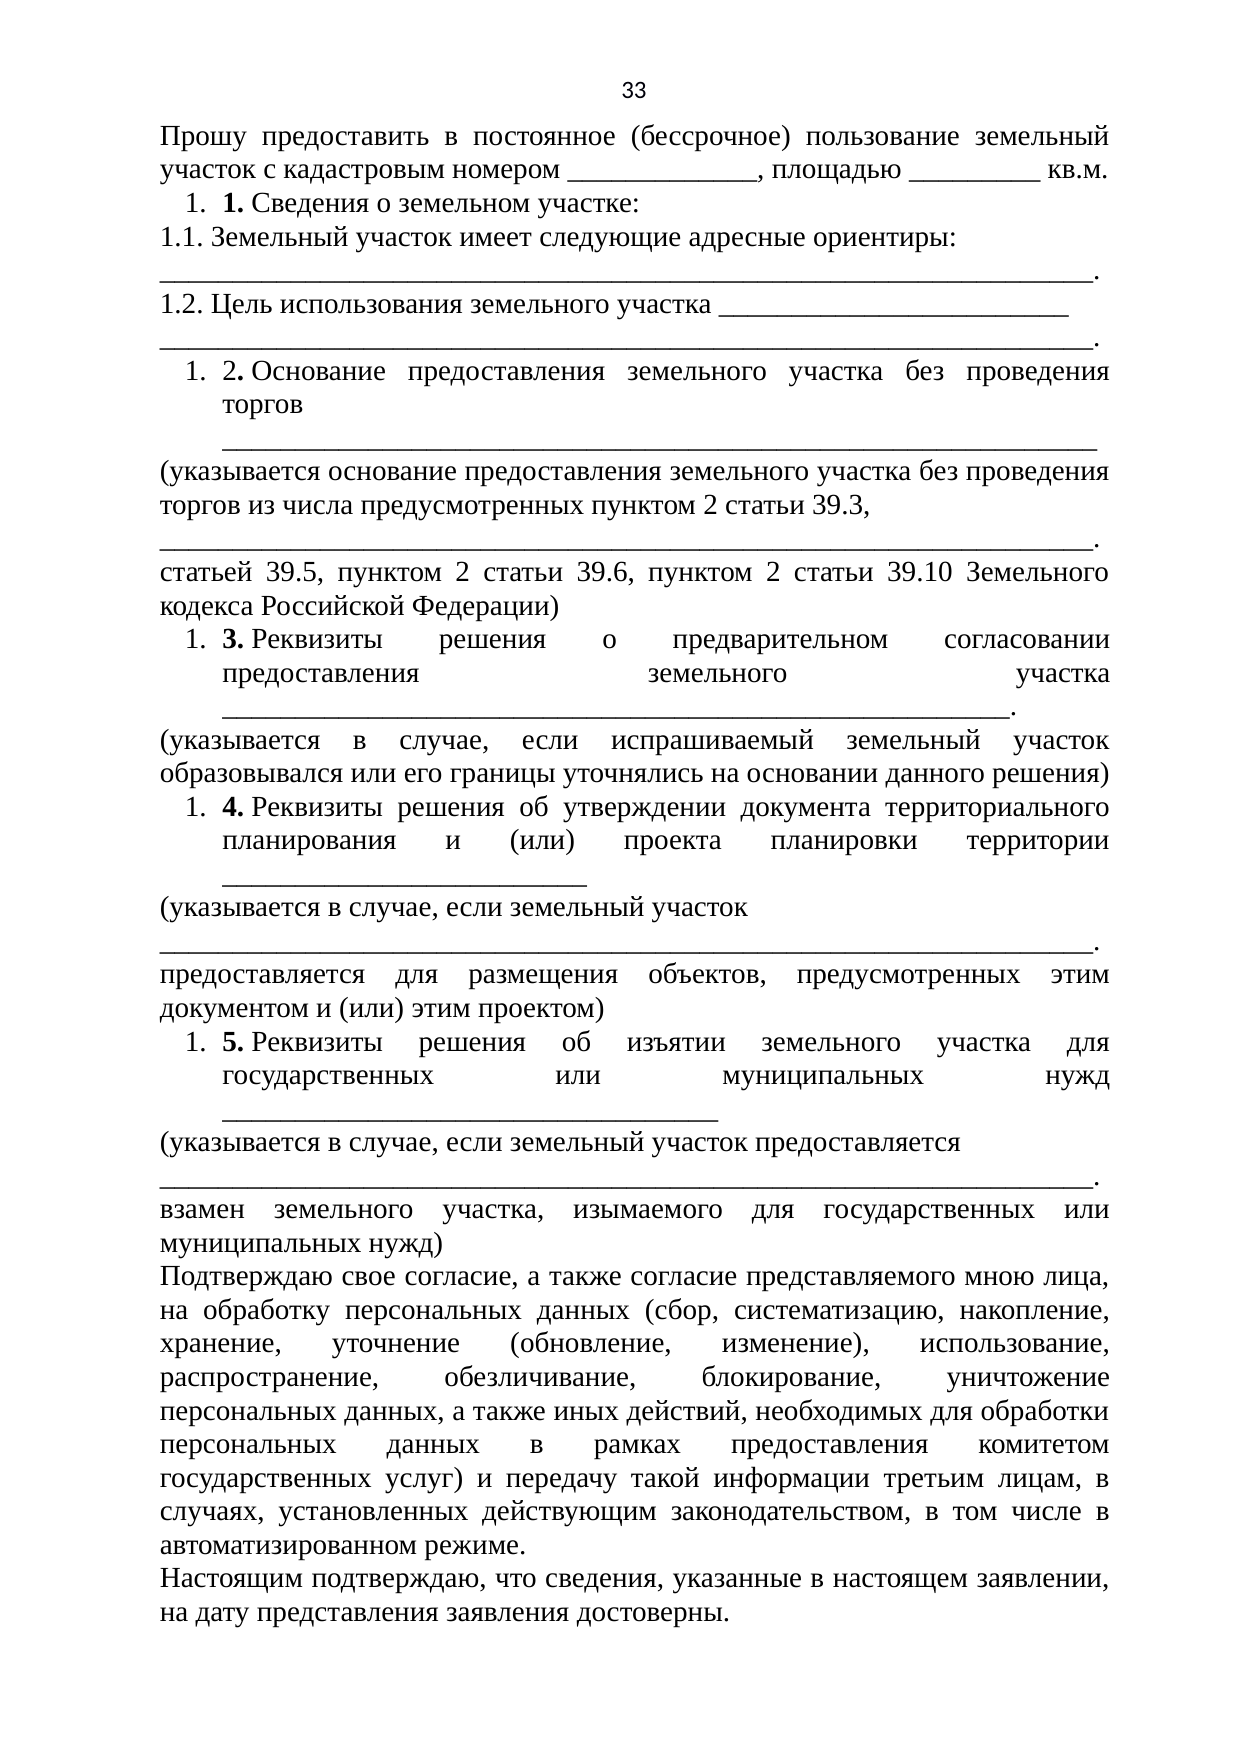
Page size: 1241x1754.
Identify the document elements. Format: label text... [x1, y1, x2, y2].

text (указывается в случае, если земельный участок [159, 889, 1110, 923]
text взамен земельного участка, изымаемого для государственных или муниципальных нужд) [159, 1191, 1110, 1258]
text ________________________________________________________________. [159, 319, 1110, 353]
text ________________________________________________________________. [159, 521, 1110, 554]
list 4. Реквизиты решения об утверждении документа территориального планирования и (или) проекта планировки территории _________________________ [184, 789, 1110, 889]
list 1. Сведения о земельном участке: [184, 185, 1110, 219]
list 3. Реквизиты решения о предварительном согласовании предоставления земельного участка ______________________________________________________. [184, 621, 1110, 722]
text статьей 39.5, пунктом 2 статьи 39.6, пунктом 2 статьи 39.10 Земельного кодекса Российской Федерации) [159, 554, 1110, 621]
text ________________________________________________________________. [159, 252, 1110, 286]
text Прошу предоставить в постоянное (бессрочное) пользование земельный участок с кадастровым номером _____________, площадью _________ кв.м. [159, 118, 1110, 185]
text ________________________________________________________________. [159, 1158, 1110, 1191]
text ________________________________________________________________. [159, 923, 1110, 957]
text 1.1. Земельный участок имеет следующие адресные ориентиры: [159, 219, 1110, 252]
text (указывается в случае, если испрашиваемый земельный участок образовывался или его границы уточнялись на основании данного решения) [159, 722, 1110, 789]
text (указывается в случае, если земельный участок предоставляется [159, 1124, 1110, 1158]
text (указывается основание предоставления земельного участка без проведения торгов из числа предусмотренных пунктом 2 статьи 39.3, [159, 453, 1110, 521]
text Настоящим подтверждаю, что сведения, указанные в настоящем заявлении, на дату представления заявления достоверны. [159, 1560, 1110, 1627]
text 1.2. Цель использования земельного участка ________________________ [159, 286, 1110, 319]
text предоставляется для размещения объектов, предусмотренных этим документом и (или) этим проектом) [159, 957, 1110, 1024]
list 2. Основание предоставления земельного участка без проведения торгов ____________________________________________________________ [184, 353, 1110, 453]
list 5. Реквизиты решения об изъятии земельного участка для государственных или муниципальных нужд __________________________________ [184, 1024, 1110, 1124]
text Подтверждаю свое согласие, а также согласие представляемого мною лица, на обработку персональных данных (сбор, систематизацию, накопление, хранение, уточнение (обновление, изменение), использование, распространение, обезличивание, блокирование, уничтожение персональных данных, а также иных действий, необходимых для обработки персональных данных в рамках предоставления комитетом государственных услуг) и передачу такой информации третьим лицам, в случаях, установленных действующим законодательством, в том числе в автоматизированном режиме. [159, 1258, 1110, 1560]
